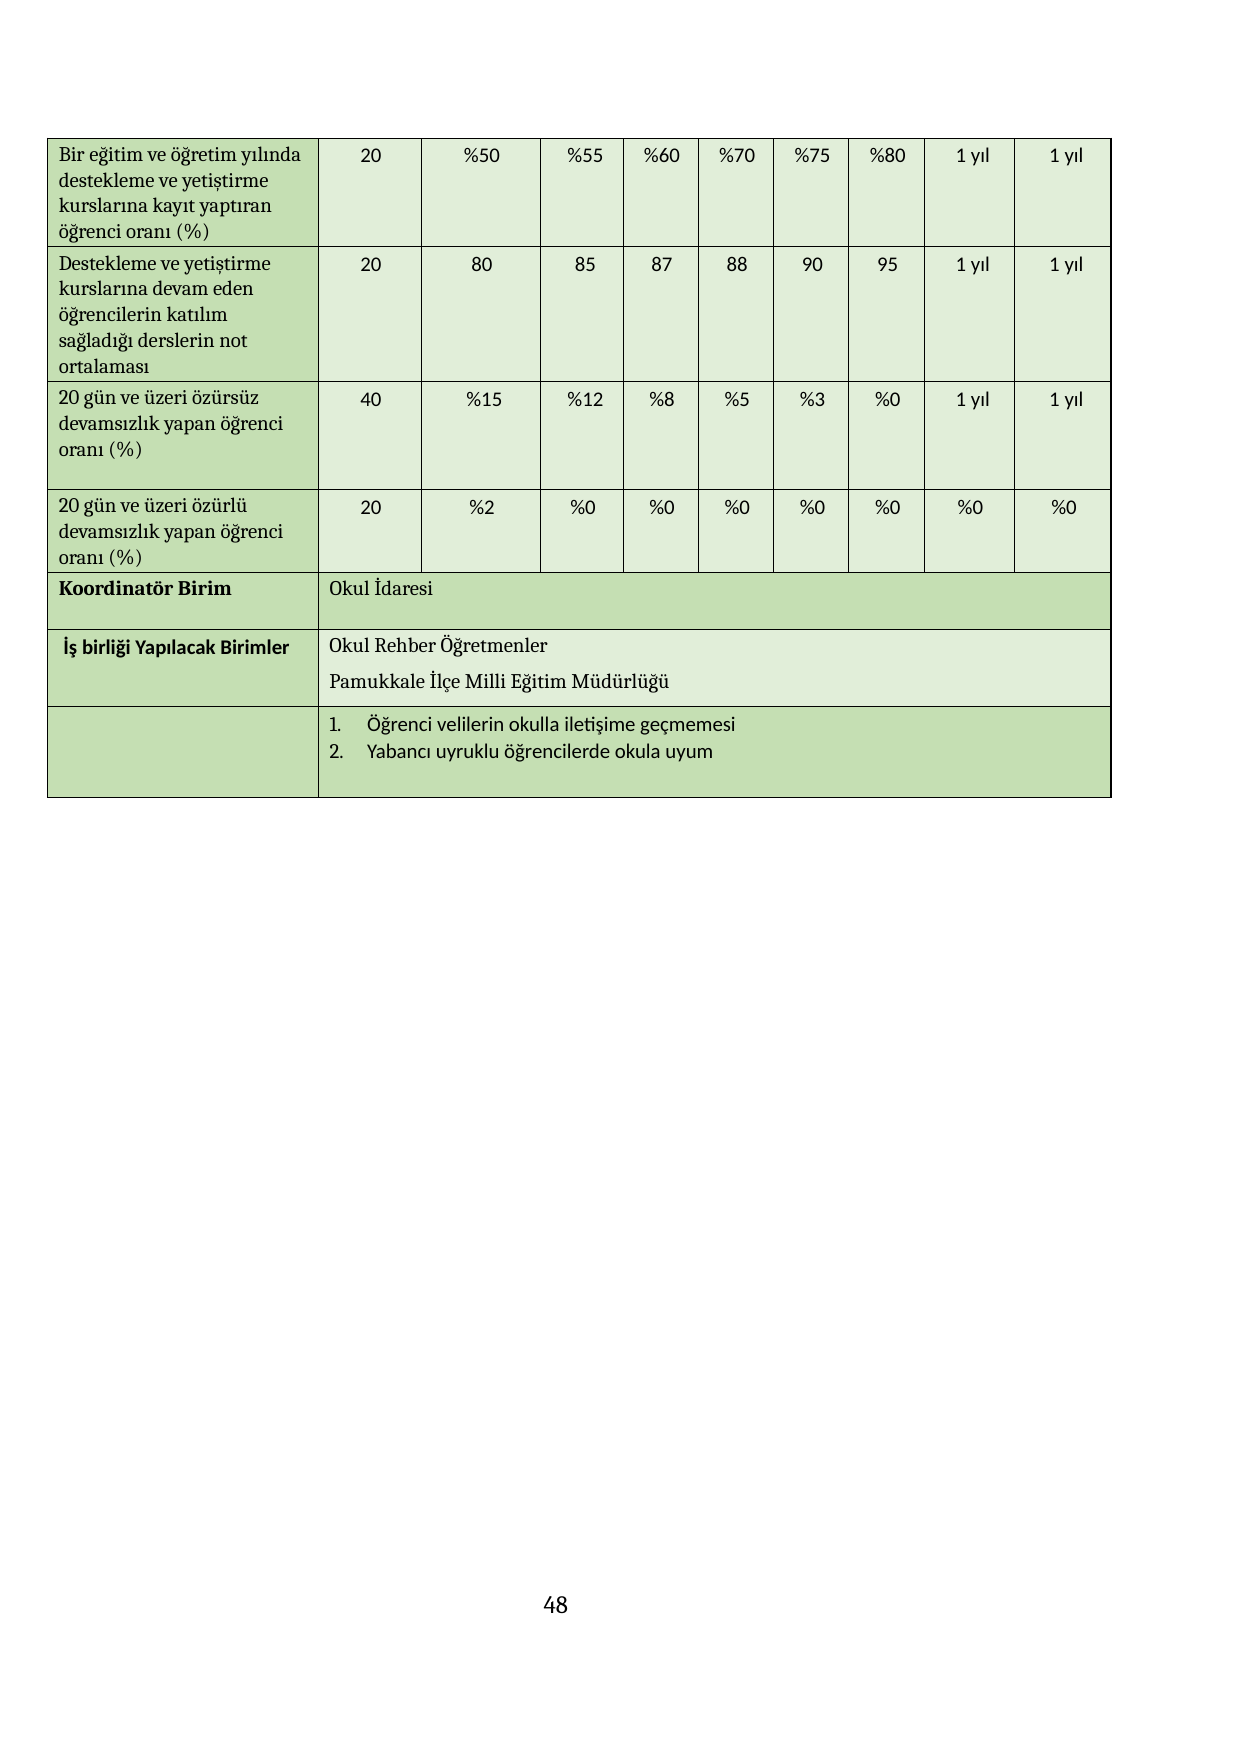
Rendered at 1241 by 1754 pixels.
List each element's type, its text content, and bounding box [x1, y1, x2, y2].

table_cell %3 [774, 382, 848, 489]
table_cell %0 [624, 490, 698, 572]
table_cell %0 [849, 490, 924, 572]
table_cell 1 yıl [1015, 139, 1110, 246]
table_cell %50 [422, 139, 540, 246]
table_cell 85 [541, 247, 623, 381]
table_cell %55 [541, 139, 623, 246]
table_cell Destekleme ve yetiştirme kurslarına devam eden öğrencilerin katılım sağladığı derslerin not ortalaması [48, 247, 318, 381]
table_cell 20 [319, 247, 421, 381]
table_cell Bir eğitim ve öğretim yılında destekleme ve yetiştirme kurslarına kayıt yaptıran öğrenci oranı (%) [48, 139, 318, 246]
table_cell 90 [774, 247, 848, 381]
table_cell %0 [925, 490, 1014, 572]
table_cell 1 yıl [925, 382, 1014, 489]
table_cell Okul İdaresi [319, 573, 1110, 629]
table_cell %5 [699, 382, 773, 489]
table_cell %0 [774, 490, 848, 572]
table_cell 87 [624, 247, 698, 381]
table_cell %0 [699, 490, 773, 572]
table_cell 1 yıl [925, 247, 1014, 381]
table_cell %60 [624, 139, 698, 246]
table_cell Öğrenci velilerin okulla iletişime geçmemesi Yabancı uyruklu öğrencilerde okula uyum [319, 707, 1110, 797]
table_cell %2 [422, 490, 540, 572]
table_cell 20 [319, 139, 421, 246]
table_cell %8 [624, 382, 698, 489]
table_cell 80 [422, 247, 540, 381]
table_cell %0 [541, 490, 623, 572]
table_cell 95 [849, 247, 924, 381]
table_cell 1 yıl [1015, 382, 1110, 489]
table_cell [48, 707, 318, 797]
table_cell %75 [774, 139, 848, 246]
table_cell İş birliği Yapılacak Birimler [48, 630, 318, 706]
table_cell %0 [1015, 490, 1110, 572]
table_cell Okul Rehber Öğretmenler Pamukkale İlçe Milli Eğitim Müdürlüğü [319, 630, 1110, 706]
table_cell %15 [422, 382, 540, 489]
table_cell 88 [699, 247, 773, 381]
table_cell %80 [849, 139, 924, 246]
table_cell %12 [541, 382, 623, 489]
table_cell Koordinatör Birim [48, 573, 318, 629]
table_cell 1 yıl [1015, 247, 1110, 381]
table_cell %0 [849, 382, 924, 489]
table_cell 20 [319, 490, 421, 572]
table_cell 1 yıl [925, 139, 1014, 246]
table_cell %70 [699, 139, 773, 246]
table_cell 40 [319, 382, 421, 489]
table_cell 20 gün ve üzeri özürlü devamsızlık yapan öğrenci oranı (%) [48, 490, 318, 572]
table_cell 20 gün ve üzeri özürsüz devamsızlık yapan öğrenci oranı (%) [48, 382, 318, 489]
